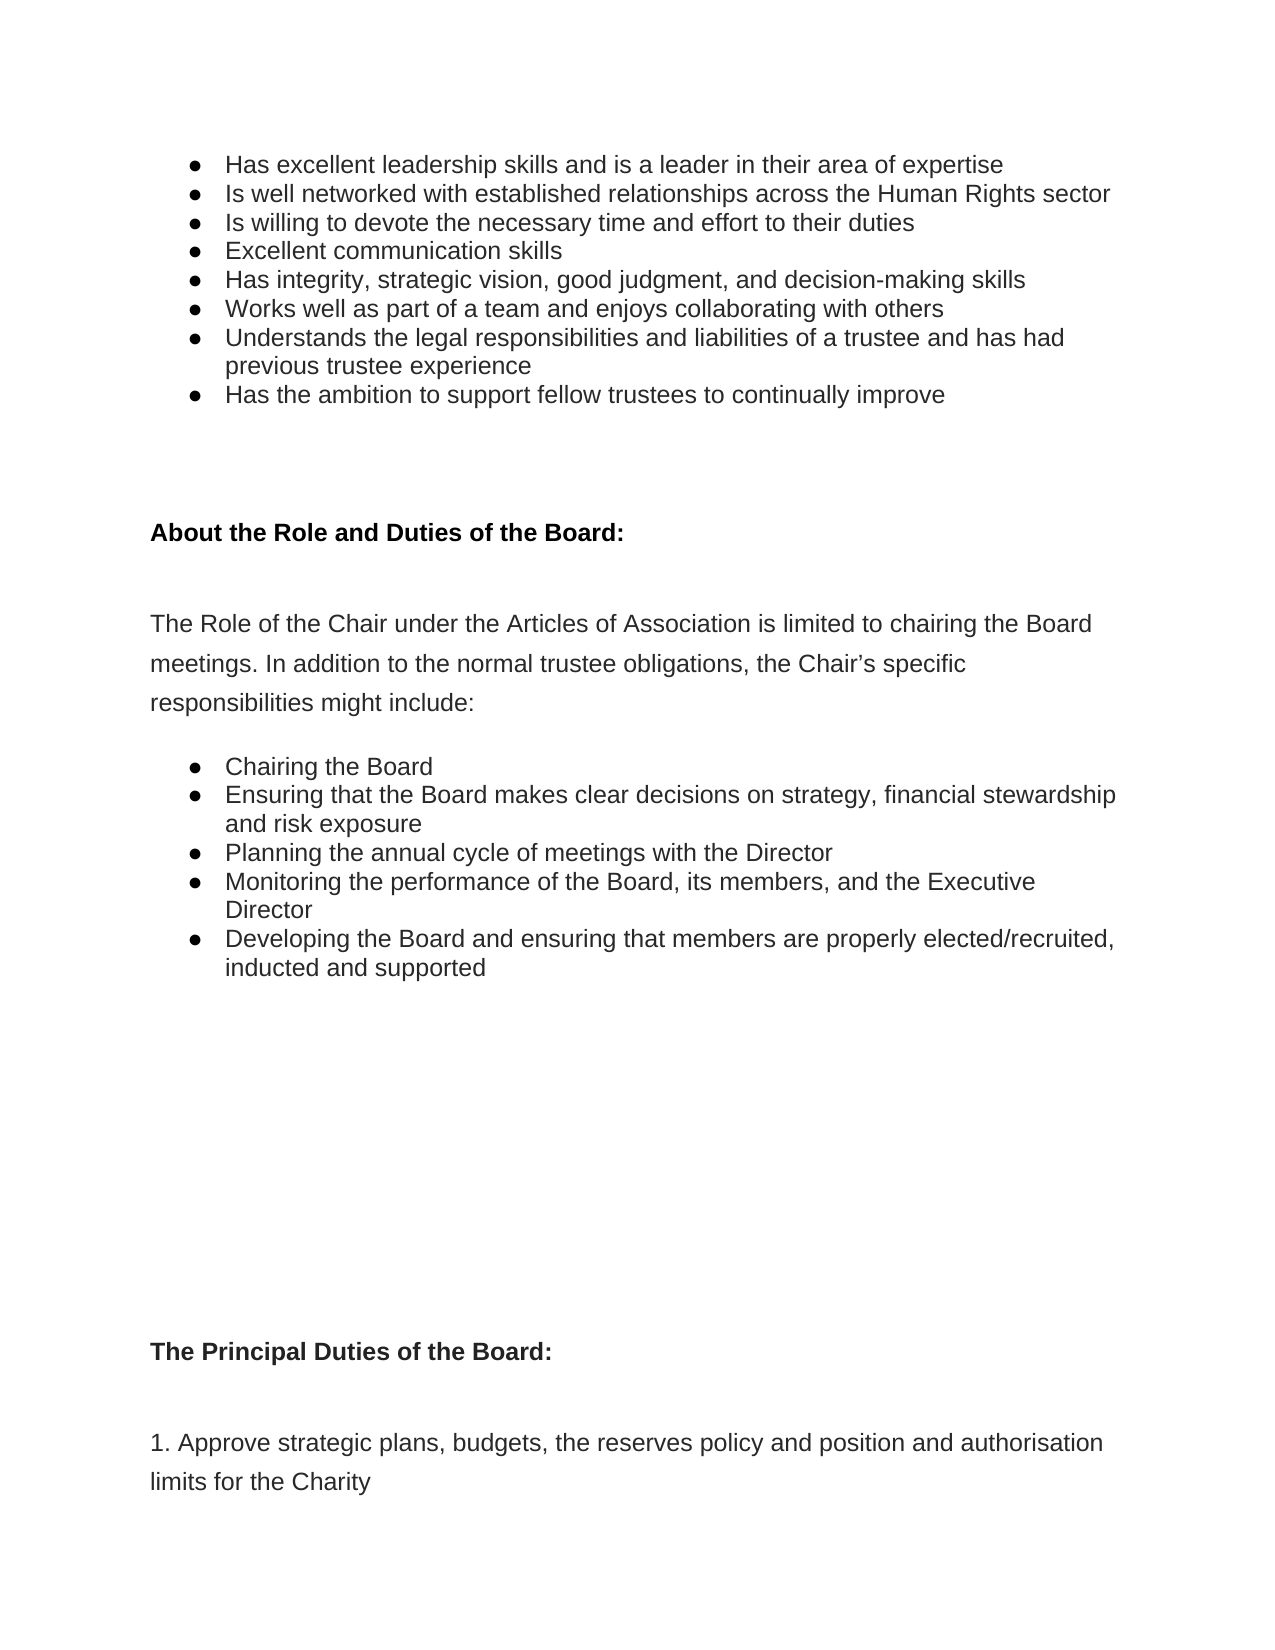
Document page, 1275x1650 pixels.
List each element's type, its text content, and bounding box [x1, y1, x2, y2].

list Works well as part of a team and enjoys collaborating with others [187, 294, 1125, 322]
list Monitoring the performance of the Board, its members, and the Executive Director [187, 867, 1125, 924]
text About the Role and Duties of the Board: [150, 518, 1125, 547]
text 1. Approve strategic plans, budgets, the reserves policy and position and authorisation limits for the Charity [150, 1428, 1125, 1496]
list Is willing to devote the necessary time and effort to their duties [187, 207, 1125, 236]
list Has the ambition to support fellow trustees to continually improve [187, 380, 1125, 409]
list Chairing the Board [187, 752, 1125, 780]
list Is well networked with established relationships across the Human Rights sector [187, 179, 1125, 207]
list Understands the legal responsibilities and liabilities of a trustee and has had previous trustee experience [187, 322, 1125, 380]
text The Principal Duties of the Board: [150, 1337, 1125, 1366]
text The Role of the Chair under the Articles of Association is limited to chairing the Board meetings. In addition to the normal trustee obligations, the Chair’s specific responsibilities might include: [150, 609, 1125, 716]
list Has integrity, strategic vision, good judgment, and decision-making skills [187, 265, 1125, 294]
list Developing the Board and ensuring that members are properly elected/recruited, inducted and supported [187, 924, 1125, 982]
list Excellent communication skills [187, 236, 1125, 265]
list Has excellent leadership skills and is a leader in their area of expertise [187, 150, 1125, 179]
list Ensuring that the Board makes clear decisions on strategy, financial stewardship and risk exposure [187, 780, 1125, 838]
list Planning the annual cycle of meetings with the Director [187, 838, 1125, 867]
